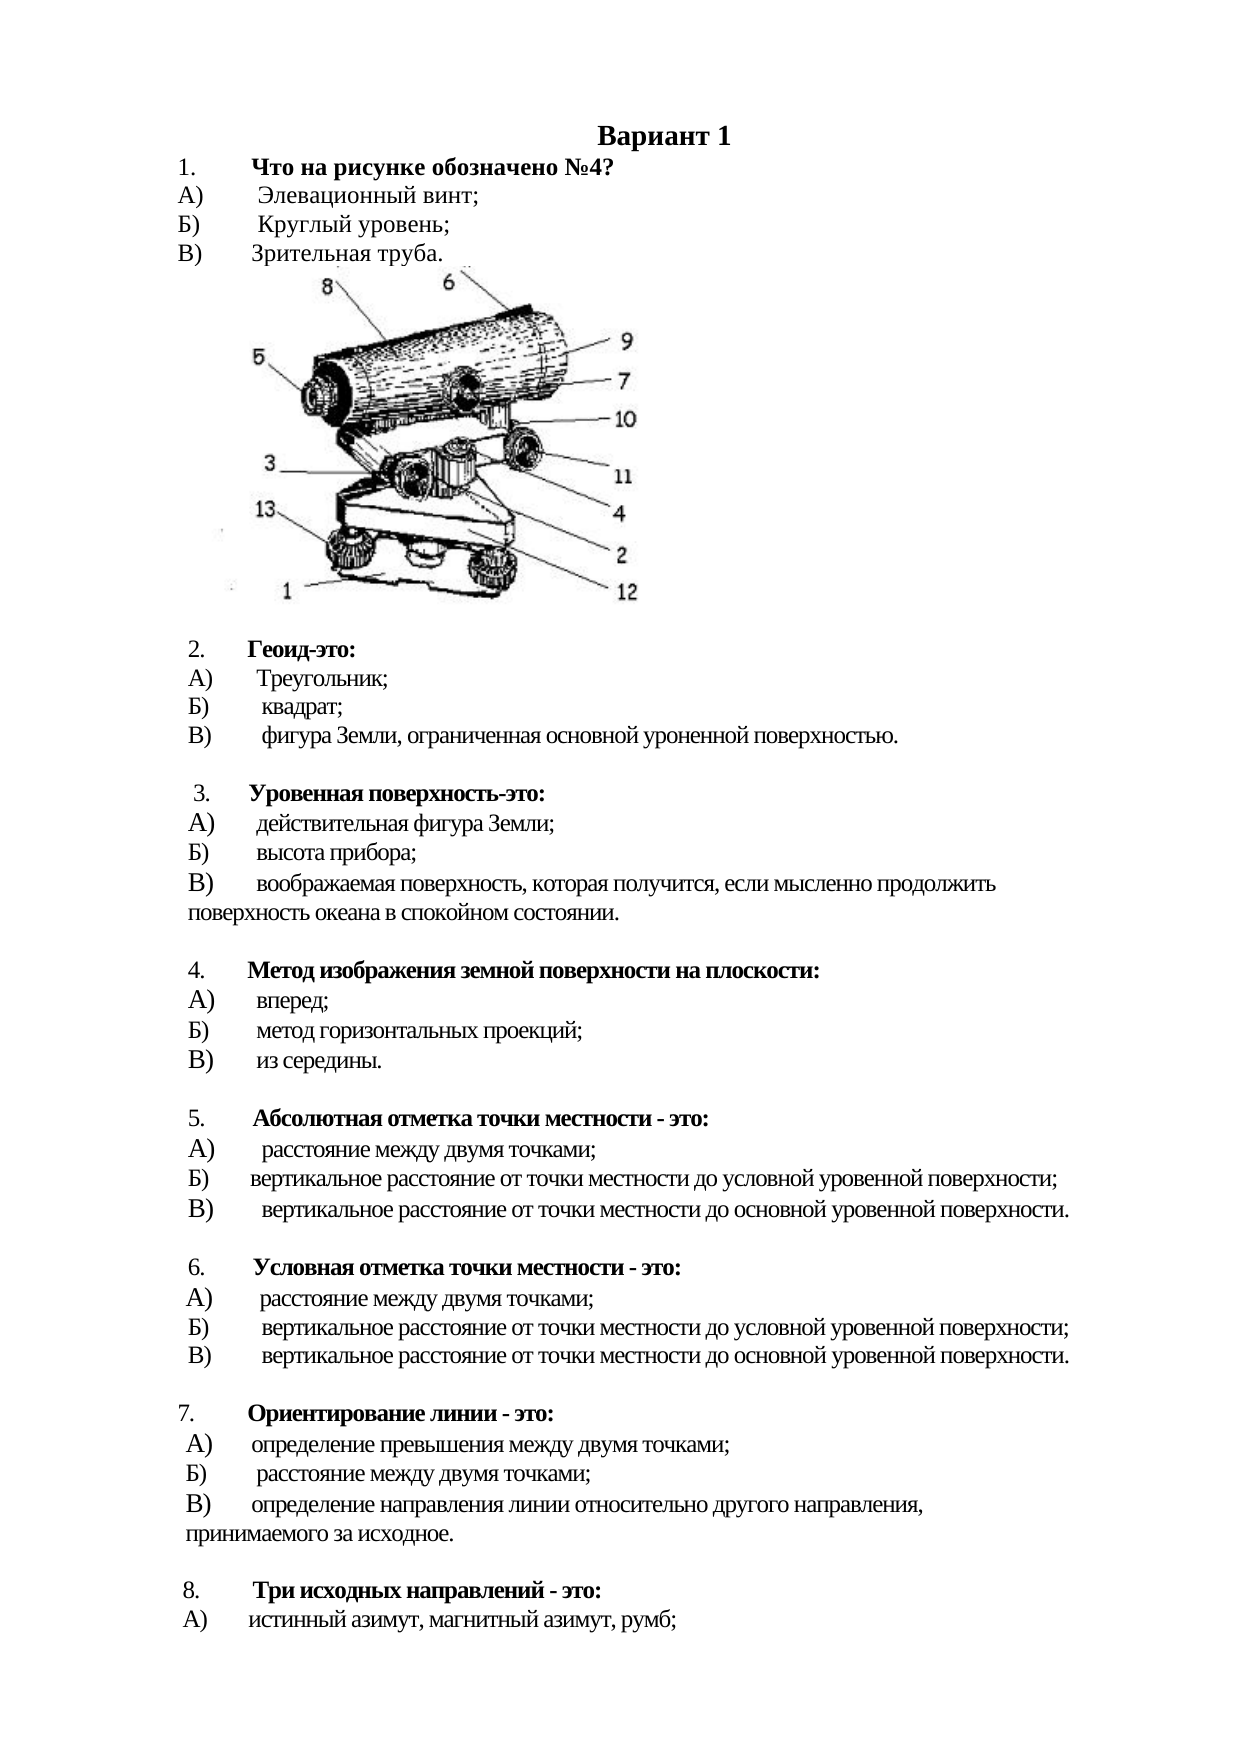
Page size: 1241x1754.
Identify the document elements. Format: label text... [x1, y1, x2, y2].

list вперед; [188, 984, 1152, 1015]
text Б) квадрат; [188, 691, 1152, 720]
text Б) метод горизонтальных проекций; [188, 1015, 1152, 1043]
text В) Зрительная труба. [177, 238, 1152, 267]
text 5. Абсолютная отметка точки местности - это: [188, 1103, 1152, 1132]
text Б) высота прибора; [188, 837, 1152, 866]
text Б) вертикальное расстояние от точки местности до условной уровенной поверхности; [188, 1163, 1116, 1192]
picture [187, 266, 715, 634]
text 8. Три исходных направлений - это: [177, 1575, 1152, 1604]
list воображаемая поверхность, которая получится, если мысленно продолжить поверхность океана в спокойном состоянии. [188, 866, 1116, 926]
text Б) вертикальное расстояние от точки местности до условной уровенной поверхности; [188, 1312, 1116, 1341]
text Б) расстояние между двумя точками; [185, 1458, 1152, 1487]
list из середины. [188, 1043, 1152, 1075]
text 1. Что на рисунке обозначено №4? [177, 152, 1152, 180]
list расстояние между двумя точками; [185, 1281, 1152, 1312]
text А) Треугольник; [188, 663, 1152, 691]
text 7. Ориентирование линии - это: [177, 1398, 1152, 1427]
list вертикальное расстояние от точки местности до основной уровенной поверхности. [188, 1192, 1116, 1223]
text А) истинный азимут, магнитный азимут, румб; [177, 1604, 1152, 1633]
text 3. Уровенная поверхность-это: [177, 778, 1152, 806]
text Б) Круглый уровень; [177, 209, 1152, 238]
text А) Элевационный винт; [177, 180, 1152, 209]
text В) фигура Земли, ограниченная основной уроненной поверхностью. [188, 720, 1152, 749]
list определение направления линии относительно другого направления, принимаемого за исходное. [185, 1487, 954, 1547]
list расстояние между двумя точками; [188, 1132, 1152, 1163]
text 2. Геоид-это: [188, 634, 1152, 663]
text Вариант 1 [177, 118, 1152, 152]
text 4. Метод изображения земной поверхности на плоскости: [188, 955, 1152, 984]
list определение превышения между двумя точками; [185, 1427, 1152, 1458]
text В) вертикальное расстояние от точки местности до основной уровенной поверхности. [188, 1341, 1116, 1369]
text 6. Условная отметка точки местности - это: [188, 1252, 1152, 1281]
list действительная фигура Земли; [188, 806, 1152, 837]
